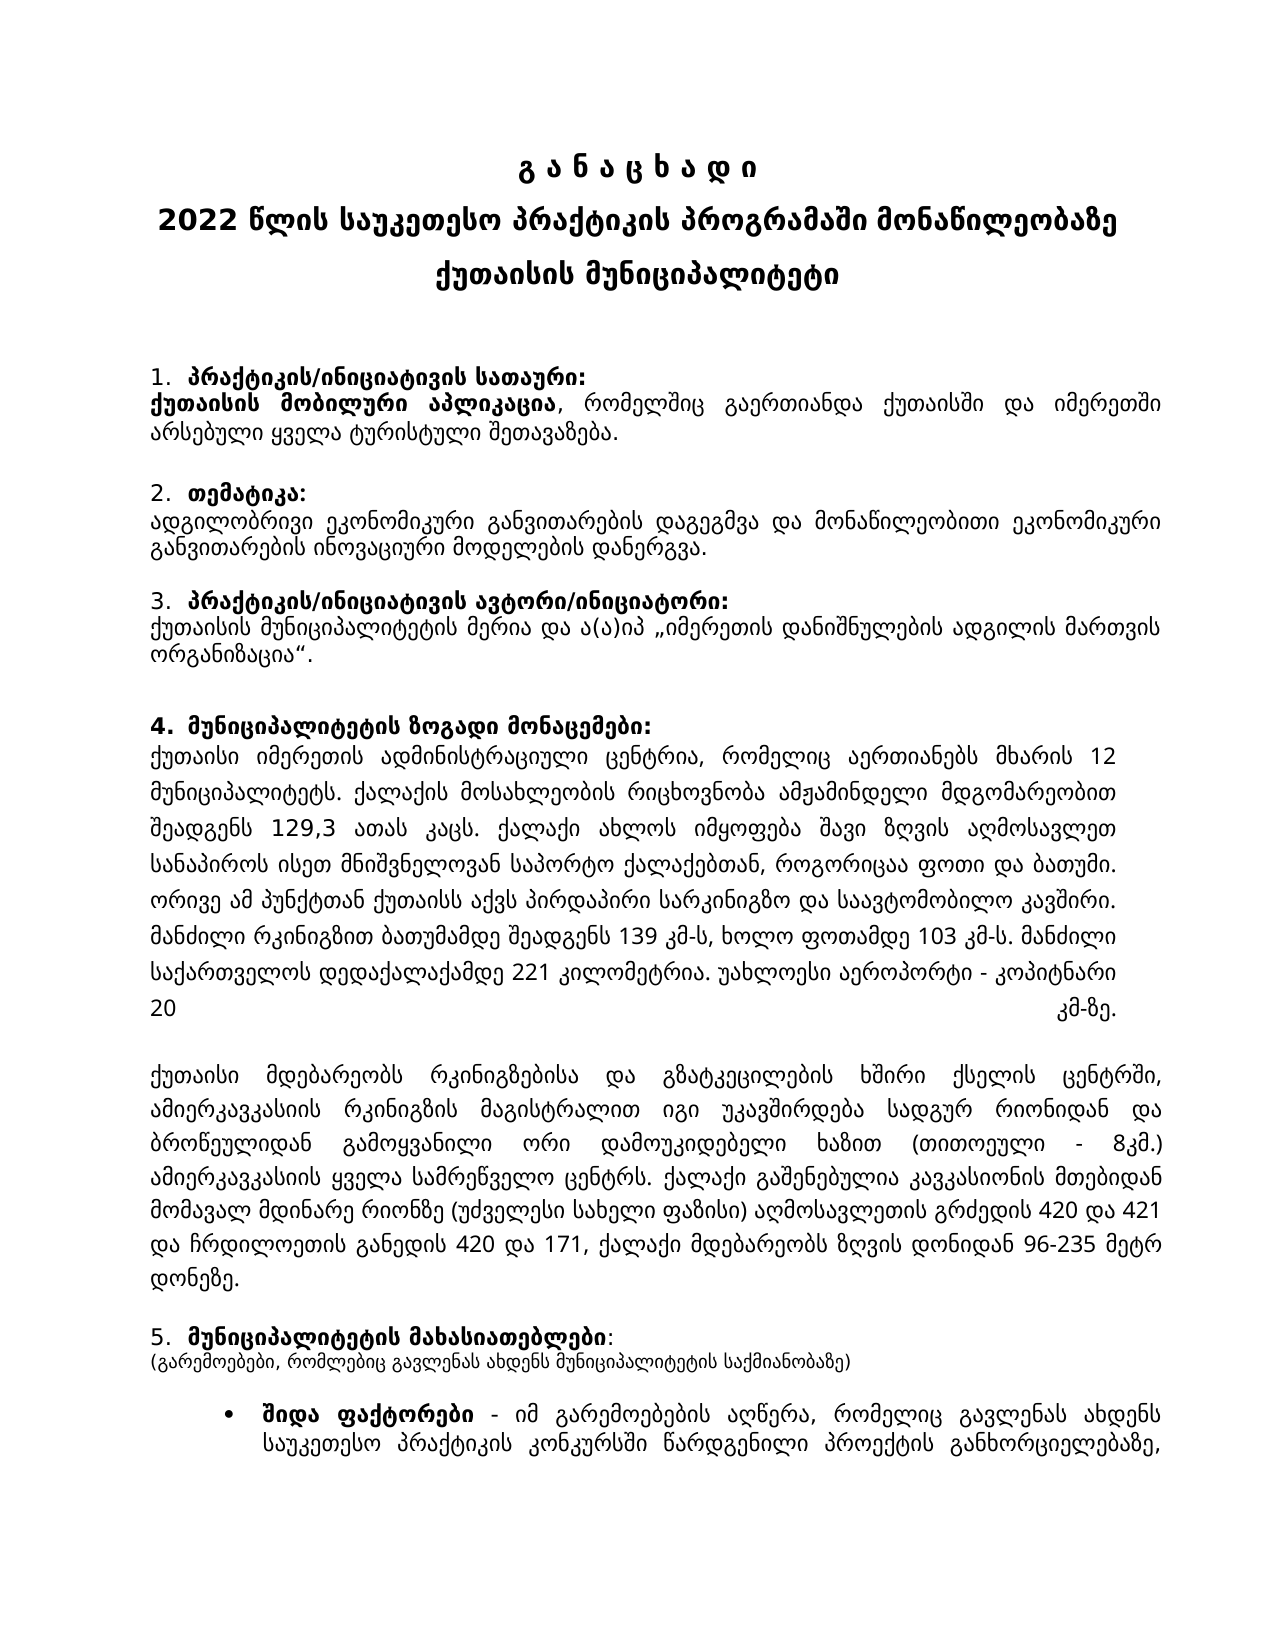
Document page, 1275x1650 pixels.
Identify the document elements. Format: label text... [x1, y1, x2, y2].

text ქუთაისის მუნიციპალიტეტის მერია და ა(ა)იპ „იმერეთის დანიშნულების ადგილის მართვის ორგანიზაცია“. [150, 614, 1162, 668]
list ქუთაისის მობილური აპლიკაცია, რომელშიც გაერთიანდა ქუთაისში და იმერეთში არსებული ყველა ტურისტული შეთავაზება. [150, 390, 1162, 446]
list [225, 1401, 1162, 1457]
text გ ა ნ ა ც ხ ა დ ი [112, 150, 1162, 184]
list ქუთაისი იმერეთის ადმინისტრაციული ცენტრია, რომელიც აერთიანებს მხარის 12 მუნიციპალიტეტს. ქალაქის მოსახლეობის რიცხოვნობა ამჟამინდელი მდგომარეობით შეადგენს 129,3 ათას კაცს. ქალაქი ახლოს იმყოფება შავი ზღვის აღმოსავლეთ სანაპიროს ისეთ მნიშვნელოვან საპორტო ქალაქებთან, როგორიცაა ფოთი და ბათუმი. ორივე ამ პუნქტთან ქუთაისს აქვს პირდაპირი სარკინიგზო და საავტომობილო კავშირი. მანძილი რკინიგზით ბათუმამდე შეადგენს 139 კმ-ს, ხოლო ფოთამდე 103 კმ-ს. მანძილი საქართველოს დედაქალაქამდე 221 კილომეტრია. უახლოესი აეროპორტი - კოპიტნარი 20 კმ-ზე. [150, 1001, 1117, 1055]
text 2022 წლის საუკეთესო პრაქტიკის პროგრამაში მონაწილეობაზე [112, 203, 1162, 237]
list პრაქტიკის/ინიციატივის ავტორი/ინიციატორი: [150, 588, 1162, 614]
list პრაქტიკის/ინიციატივის სათაური: [150, 364, 1162, 390]
text (გარემოებები, რომლებიც გავლენას ახდენს მუნიციპალიტეტის საქმიანობაზე) [150, 1351, 1162, 1373]
list მუნიციპალიტეტის ზოგადი მონაცემები: [150, 713, 1162, 740]
list თემატიკა: [150, 477, 1162, 508]
list ქუთაისი მდებარეობს რკინიგზებისა და გზატკეცილების ხშირი ქსელის ცენტრში, ამიერკავკასიის რკინიგზის მაგისტრალით იგი უკავშირდება სადგურ რიონიდან და ბროწეულიდან გამოყვანილი ორი დამოუკიდებელი ხაზით (თითოეული - 8კმ.) ამიერკავკასიის ყველა სამრეწველო ცენტრს. ქალაქი გაშენებულია კავკასიონის მთებიდან მომავალ მდინარე რიონზე (უძველესი სახელი ფაზისი) აღმოსავლეთის გრძედის 420 და 421 და ჩრდილოეთის განედის 420 და 171, ქალაქი მდებარეობს ზღვის დონიდან 96-235 მეტრ დონეზე. [150, 1090, 1162, 1293]
text ქუთაისის მუნიციპალიტეტი [112, 257, 1162, 291]
list ქუთაისი იმერეთის ადმინისტრაციული ცენტრია, რომელიც აერთიანებს მხარის 12 მუნიციპალიტეტს. ქალაქის მოსახლეობის რიცხოვნობა ამჟამინდელი მდგომარეობით შეადგენს 129,3 ათას კაცს. ქალაქი ახლოს იმყოფება შავი ზღვის აღმოსავლეთ სანაპიროს ისეთ მნიშვნელოვან საპორტო ქალაქებთან, როგორიცაა ფოთი და ბათუმი. ორივე ამ პუნქტთან ქუთაისს აქვს პირდაპირი სარკინიგზო და საავტომობილო კავშირი. მანძილი რკინიგზით ბათუმამდე შეადგენს 139 კმ-ს, ხოლო ფოთამდე 103 კმ-ს. მანძილი საქართველოს დედაქალაქამდე 221 კილომეტრია. უახლოესი აეროპორტი - კოპიტნარი 20 კმ-ზე. [150, 740, 1117, 1000]
text ადგილობრივი ეკონომიკური განვითარების დაგეგმვა და მონაწილეობითი ეკონომიკური განვითარების ინოვაციური მოდელების დანერგვა. [150, 508, 1162, 561]
list მუნიციპალიტეტის მახასიათებლები: [150, 1324, 1162, 1351]
